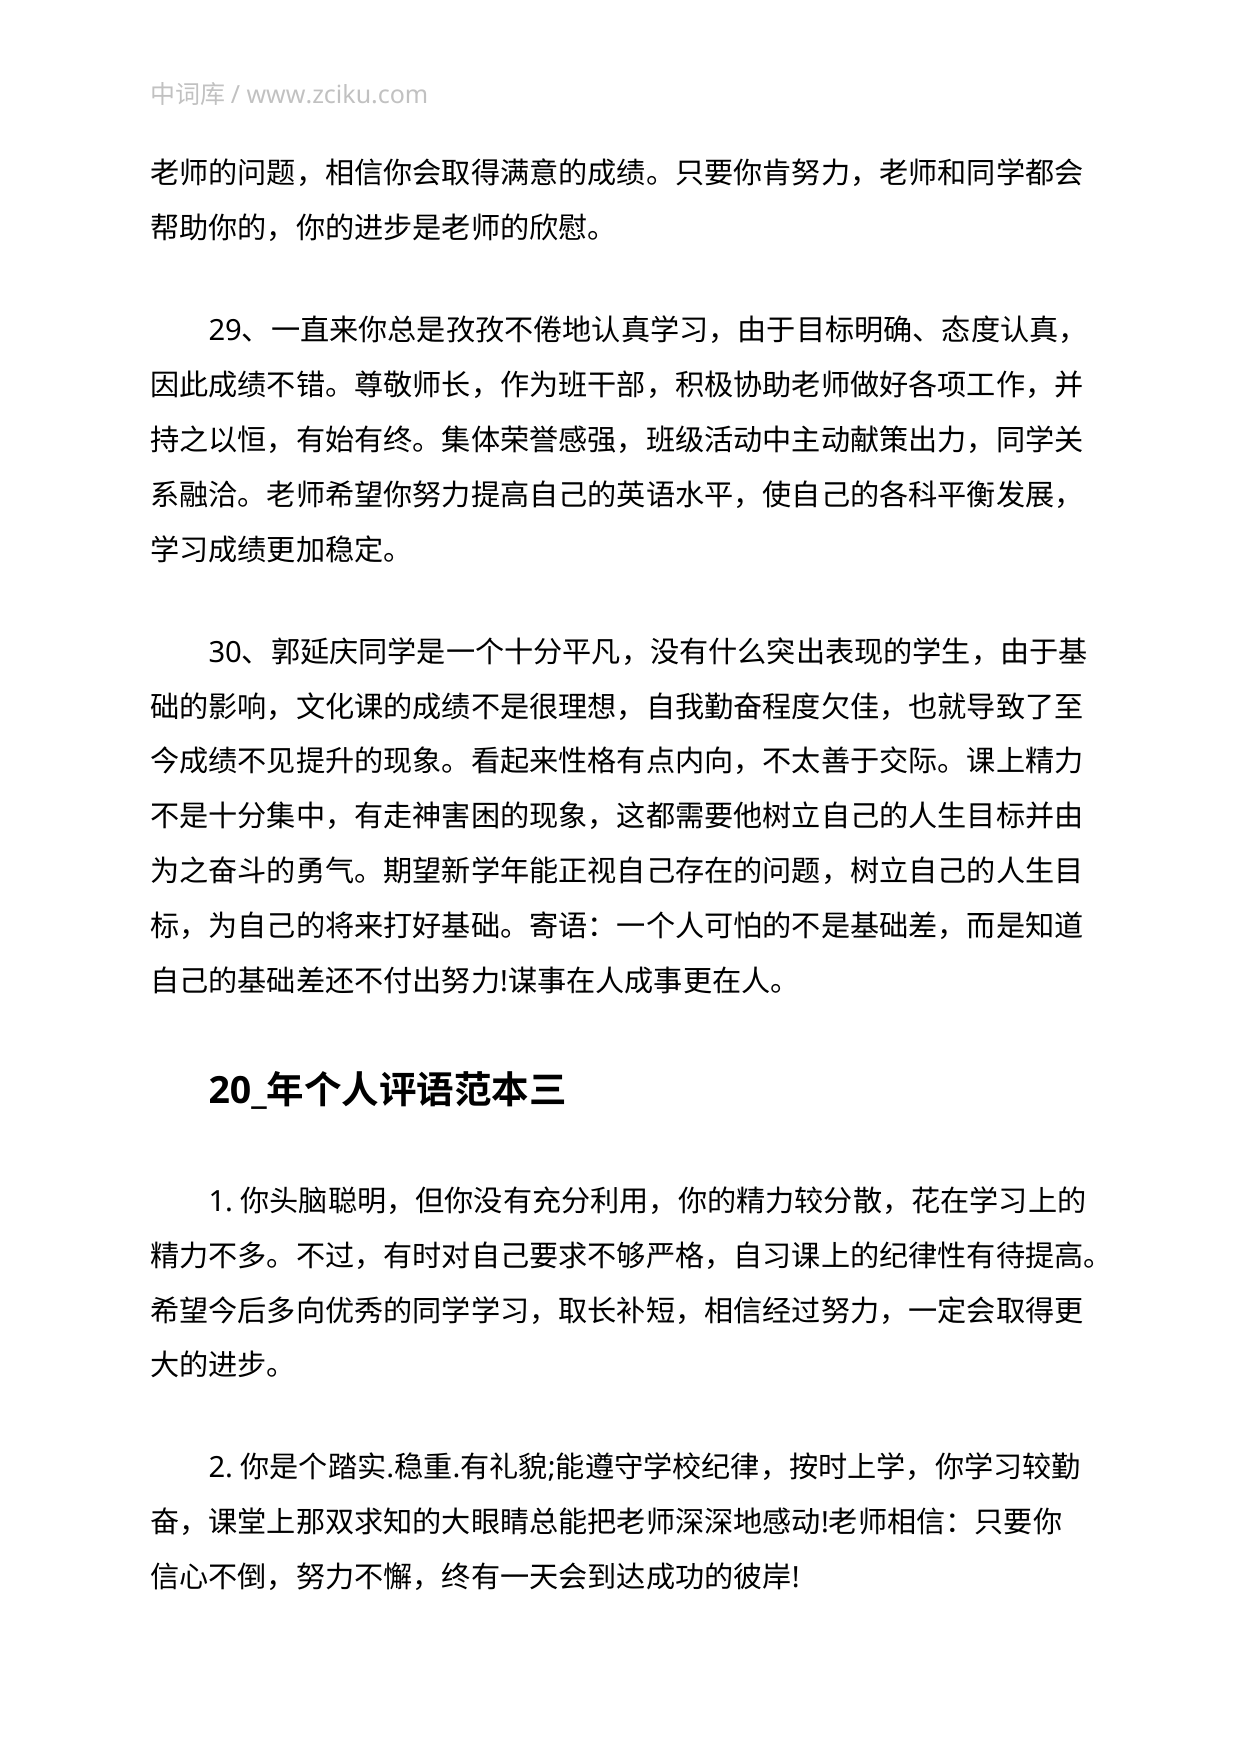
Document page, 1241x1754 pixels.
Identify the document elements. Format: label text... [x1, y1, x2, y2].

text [150, 150, 1090, 247]
text 20_年个人评语范本三 [150, 1059, 1090, 1114]
text 30、郭延庆同学是一个十分平凡，没有什么突出表现的学生，由于基础的影响，文化课的成绩不是很理想，自我勤奋程度欠佳，也就导致了至今成绩不见提升的现象。看起来性格有点内向，不太善于交际。课上精力不是十分集中，有走神害困的现象，这都需要他树立自己的人生目标并由为之奋斗的勇气。期望新学年能正视自己存在的问题，树立自己的人生目标，为自己的将来打好基础。寄语：一个人可怕的不是基础差，而是知道自己的基础差还不付出努力!谋事在人成事更在人。 [150, 628, 1090, 1000]
text 2. 你是个踏实.稳重.有礼貌;能遵守学校纪律，按时上学，你学习较勤奋，课堂上那双求知的大眼睛总能把老师深深地感动!老师相信：只要你信心不倒，努力不懈，终有一天会到达成功的彼岸! [150, 1444, 1090, 1596]
text 1. 你头脑聪明，但你没有充分利用，你的精力较分散，花在学习上的精力不多。不过，有时对自己要求不够严格，自习课上的纪律性有待提高。希望今后多向优秀的同学学习，取长补短，相信经过努力，一定会取得更大的进步。 [150, 1177, 1090, 1384]
text 29、一直来你总是孜孜不倦地认真学习，由于目标明确、态度认真，因此成绩不错。尊敬师长，作为班干部，积极协助老师做好各项工作，并持之以恒，有始有终。集体荣誉感强，班级活动中主动献策出力，同学关系融洽。老师希望你努力提高自己的英语水平，使自己的各科平衡发展，学习成绩更加稳定。 [150, 307, 1090, 569]
